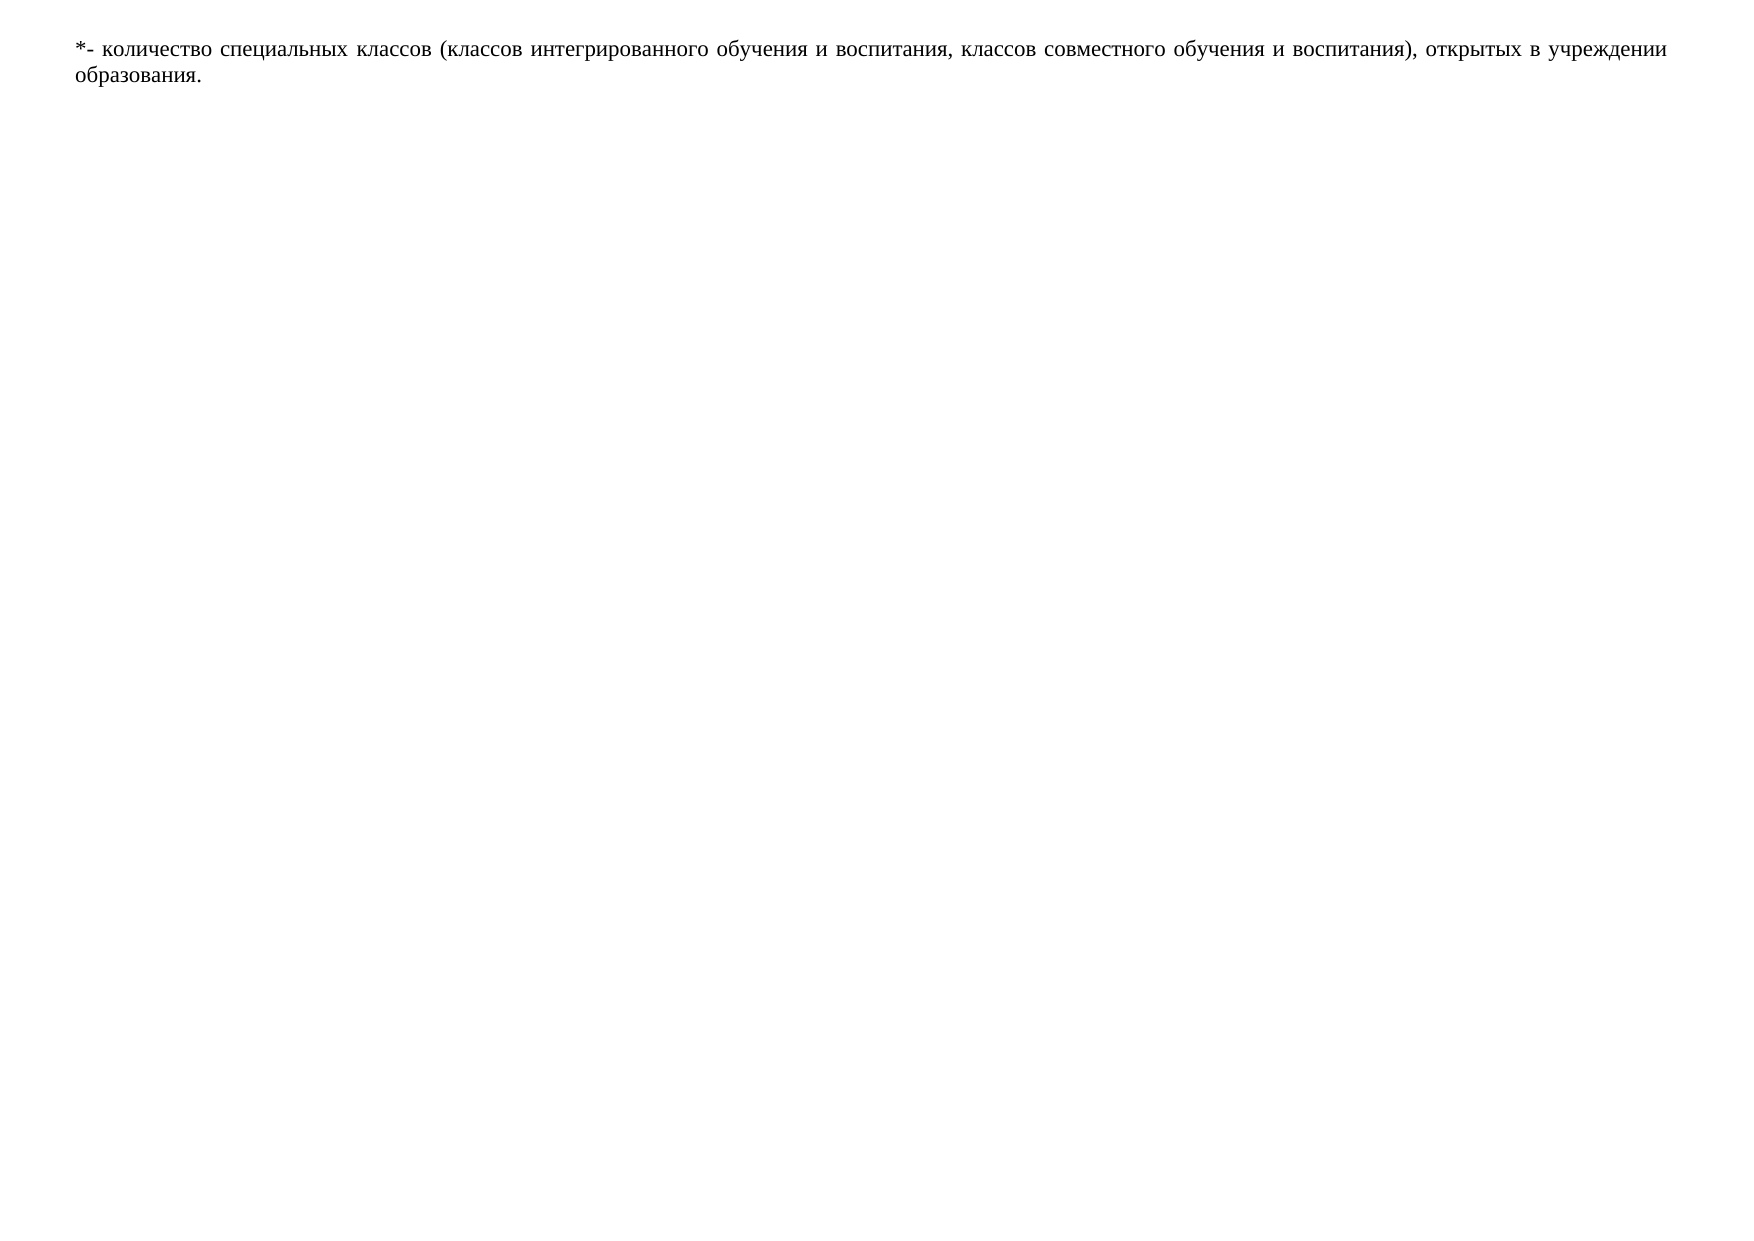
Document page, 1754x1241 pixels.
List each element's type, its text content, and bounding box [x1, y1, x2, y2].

text *- количество специальных классов (классов интегрированного обучения и воспитания, классов совместного обучения и воспитания), открытых в учреждении образования. [75, 35, 1670, 87]
